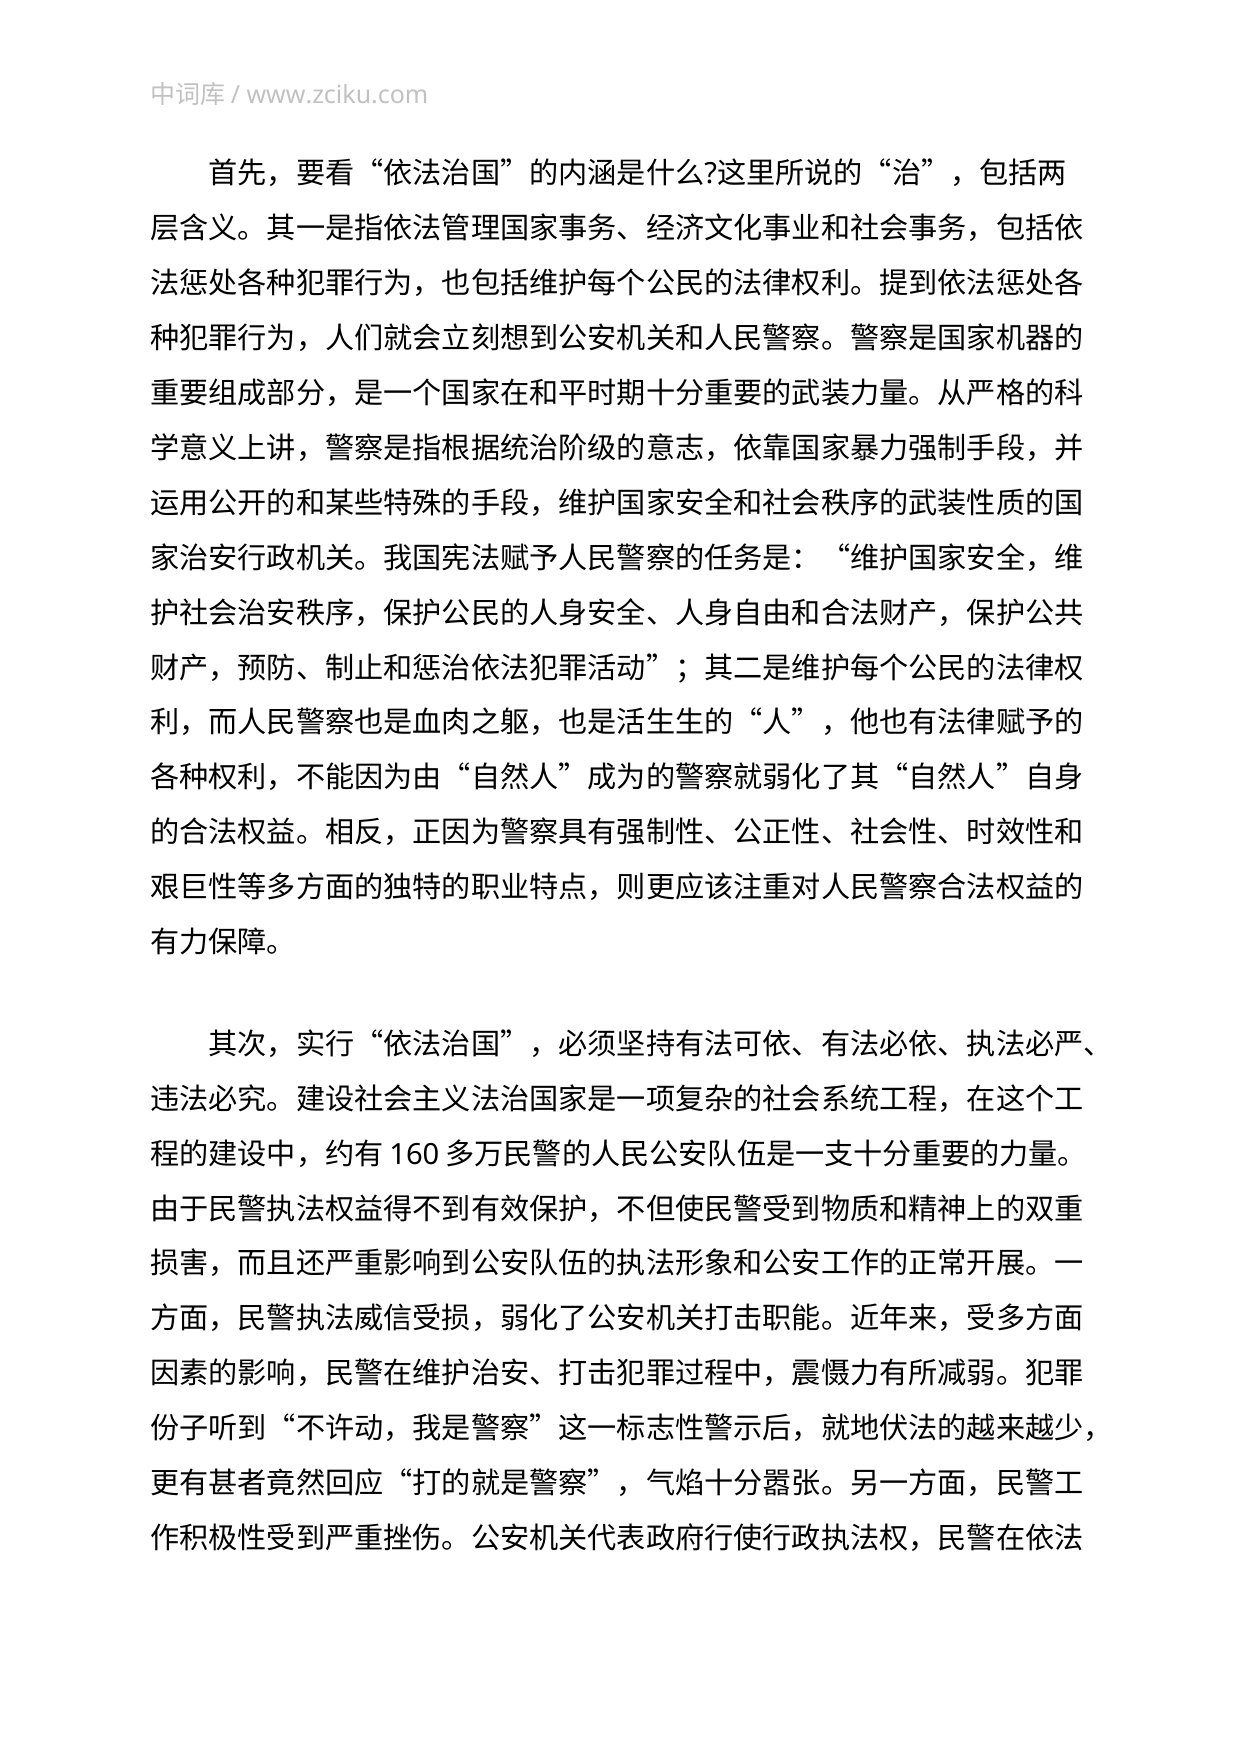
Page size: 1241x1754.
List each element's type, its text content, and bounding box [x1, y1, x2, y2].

text 首先，要看“依法治国”的内涵是什么?这里所说的“治”，包括两层含义。其一是指依法管理国家事务、经济文化事业和社会事务，包括依法惩处各种犯罪行为，也包括维护每个公民的法律权利。提到依法惩处各种犯罪行为，人们就会立刻想到公安机关和人民警察。警察是国家机器的重要组成部分，是一个国家在和平时期十分重要的武装力量。从严格的科学意义上讲，警察是指根据统治阶级的意志，依靠国家暴力强制手段，并运用公开的和某些特殊的手段，维护国家安全和社会秩序的武装性质的国家治安行政机关。我国宪法赋予人民警察的任务是：“维护国家安全，维护社会治安秩序，保护公民的人身安全、人身自由和合法财产，保护公共财产，预防、制止和惩治依法犯罪活动”；其二是维护每个公民的法律权利，而人民警察也是血肉之躯，也是活生生的“人”，他也有法律赋予的各种权利，不能因为由“自然人”成为的警察就弱化了其“自然人”自身的合法权益。相反，正因为警察具有强制性、公正性、社会性、时效性和艰巨性等多方面的独特的职业特点，则更应该注重对人民警察合法权益的有力保障。 [150, 150, 1090, 961]
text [150, 1020, 1090, 1557]
